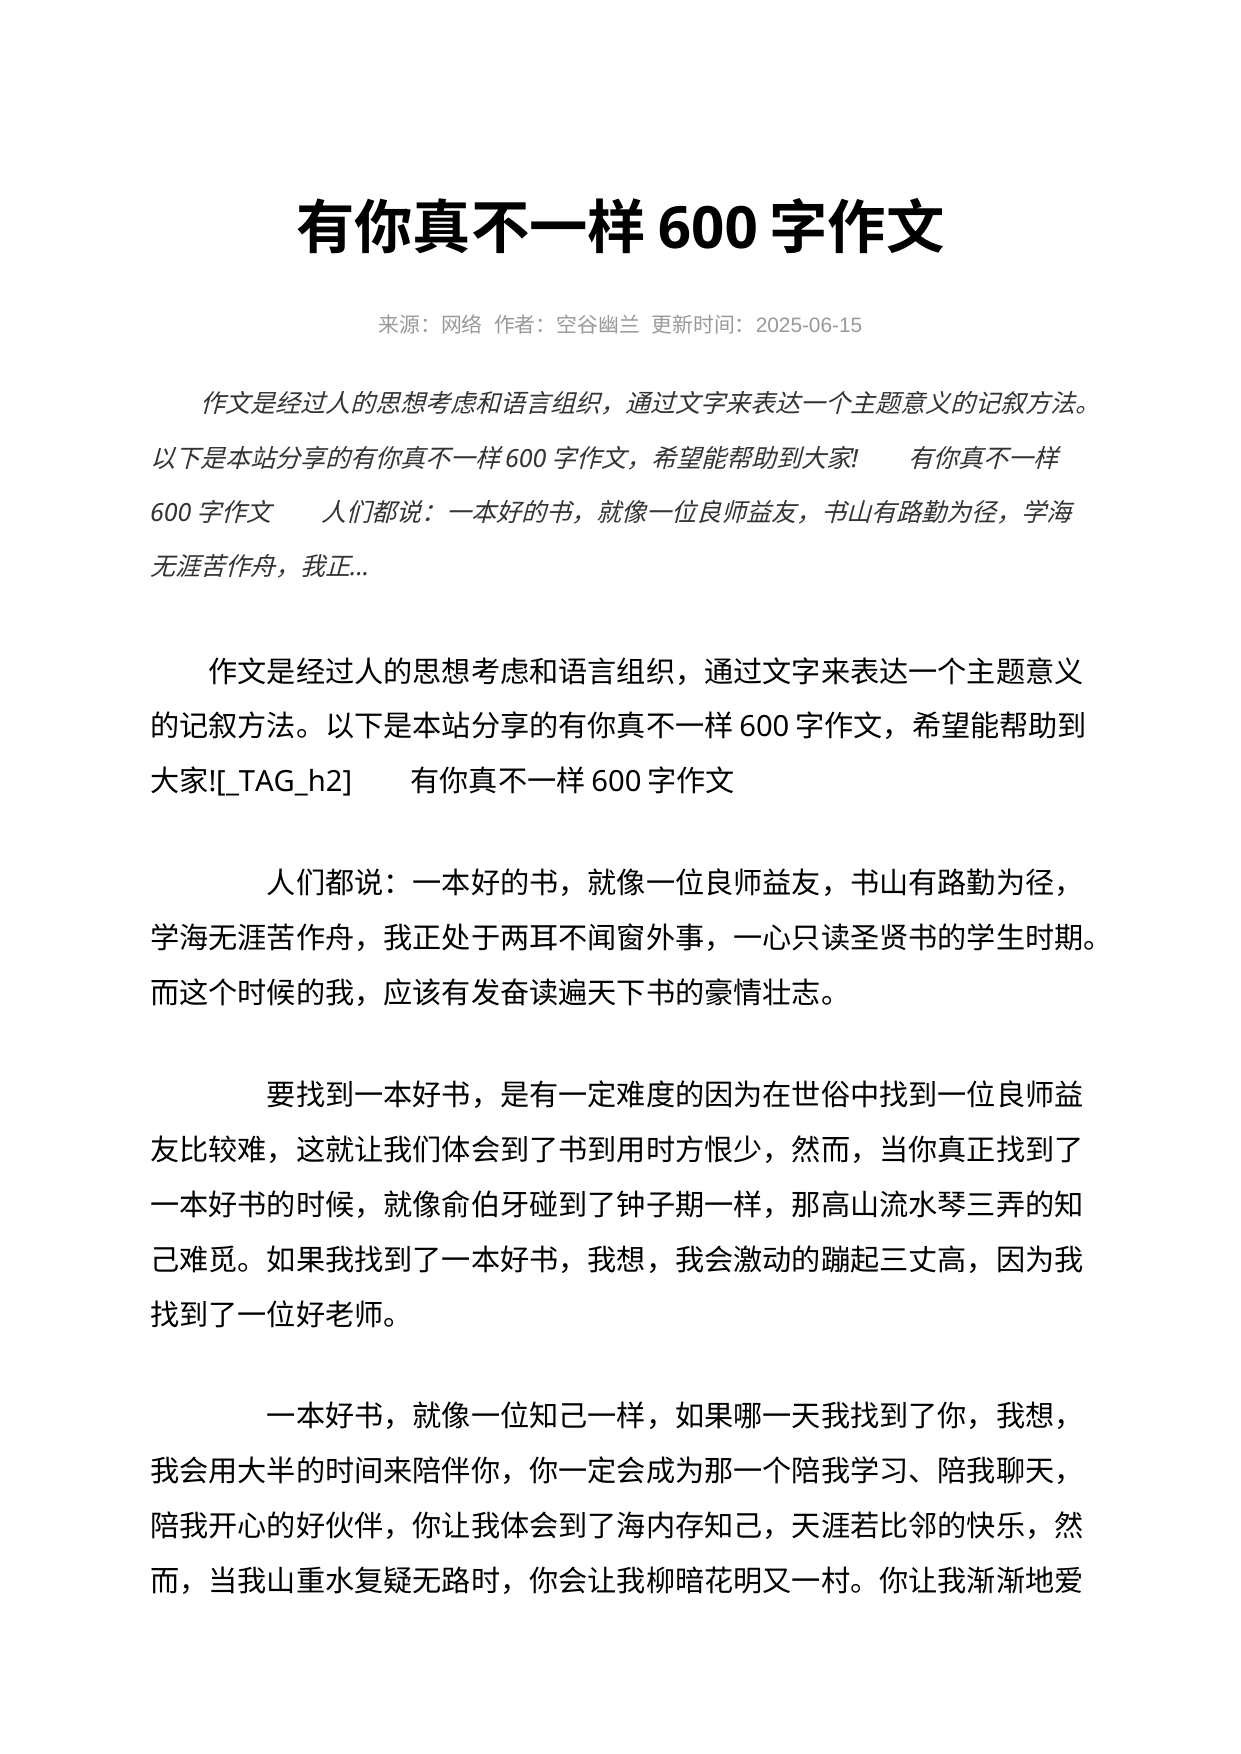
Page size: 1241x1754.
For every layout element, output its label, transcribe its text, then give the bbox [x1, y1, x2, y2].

text 来源：网络 作者：空谷幽兰 更新时间：2025-06-15 [150, 313, 1090, 337]
text 要找到一本好书，是有一定难度的因为在世俗中找到一位良师益友比较难，这就让我们体会到了书到用时方恨少，然而，当你真正找到了一本好书的时候，就像俞伯牙碰到了钟子期一样，那高山流水琴三弄的知己难觅。如果我找到了一本好书，我想，我会激动的蹦起三丈高，因为我找到了一位好老师。 [150, 1072, 1090, 1333]
text 作文是经过人的思想考虑和语言组织，通过文字来表达一个主题意义的记叙方法。以下是本站分享的有你真不一样600字作文，希望能帮助到大家! 有你真不一样600字作文 人们都说：一本好的书，就像一位良师益友，书山有路勤为径，学海无涯苦作舟，我正... [150, 384, 1090, 583]
text 人们都说：一本好的书，就像一位良师益友，书山有路勤为径，学海无涯苦作舟，我正处于两耳不闻窗外事，一心只读圣贤书的学生时期。而这个时候的我，应该有发奋读遍天下书的豪情壮志。 [150, 860, 1090, 1012]
text 作文是经过人的思想考虑和语言组织，通过文字来表达一个主题意义的记叙方法。以下是本站分享的有你真不一样600字作文，希望能帮助到大家![_TAG_h2] 有你真不一样600字作文 [150, 648, 1090, 800]
subtitle 有你真不一样600字作文 [150, 181, 1090, 266]
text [150, 1393, 1090, 1600]
